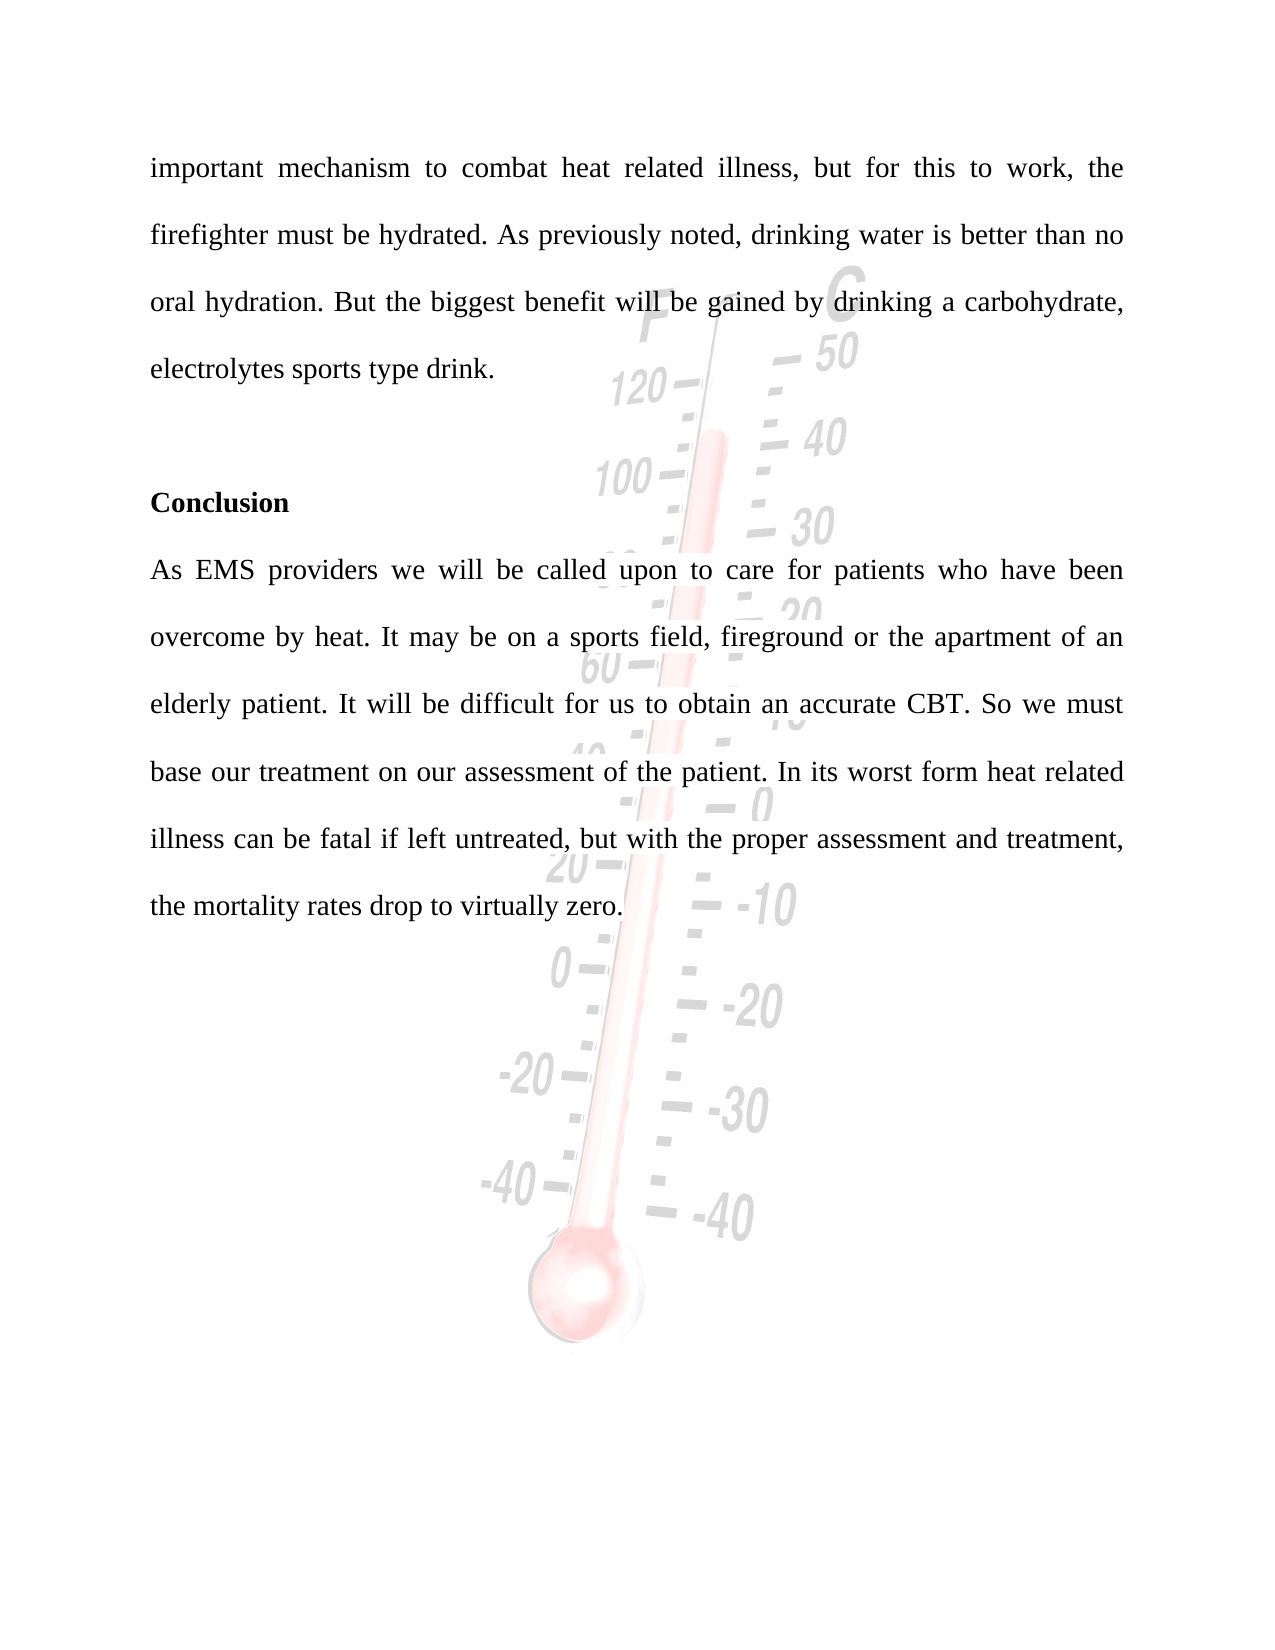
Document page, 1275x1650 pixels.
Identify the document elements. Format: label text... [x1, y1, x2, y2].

text As EMS providers we will be called upon to care for patients who have been overcome by heat. It may be on a sports field, fireground or the apartment of an elderly patient. It will be difficult for us to obtain an accurate CBT. So we must base our treatment on our assessment of the patient. In its worst form heat related illness can be fatal if left untreated, but with the proper assessment and treatment, the mortality rates drop to virtually zero. [150, 787, 1125, 821]
text As EMS providers we will be called upon to care for patients who have been overcome by heat. It may be on a sports field, fireground or the apartment of an elderly patient. It will be difficult for us to obtain an accurate CBT. So we must base our treatment on our assessment of the patient. In its worst form heat related illness can be fatal if left untreated, but with the proper assessment and treatment, the mortality rates drop to virtually zero. [150, 854, 1125, 921]
text As EMS providers we will be called upon to care for patients who have been overcome by heat. It may be on a sports field, fireground or the apartment of an elderly patient. It will be difficult for us to obtain an accurate CBT. So we must base our treatment on our assessment of the patient. In its worst form heat related illness can be fatal if left untreated, but with the proper assessment and treatment, the mortality rates drop to virtually zero. [150, 586, 1125, 620]
text As EMS providers we will be called upon to care for patients who have been overcome by heat. It may be on a sports field, fireground or the apartment of an elderly patient. It will be difficult for us to obtain an accurate CBT. So we must base our treatment on our assessment of the patient. In its worst form heat related illness can be fatal if left untreated, but with the proper assessment and treatment, the mortality rates drop to virtually zero. [150, 653, 1125, 687]
text Conclusion [150, 485, 1125, 519]
text As EMS providers we will be called upon to care for patients who have been overcome by heat. It may be on a sports field, fireground or the apartment of an elderly patient. It will be difficult for us to obtain an accurate CBT. So we must base our treatment on our assessment of the patient. In its worst form heat related illness can be fatal if left untreated, but with the proper assessment and treatment, the mortality rates drop to virtually zero. [150, 720, 1125, 754]
